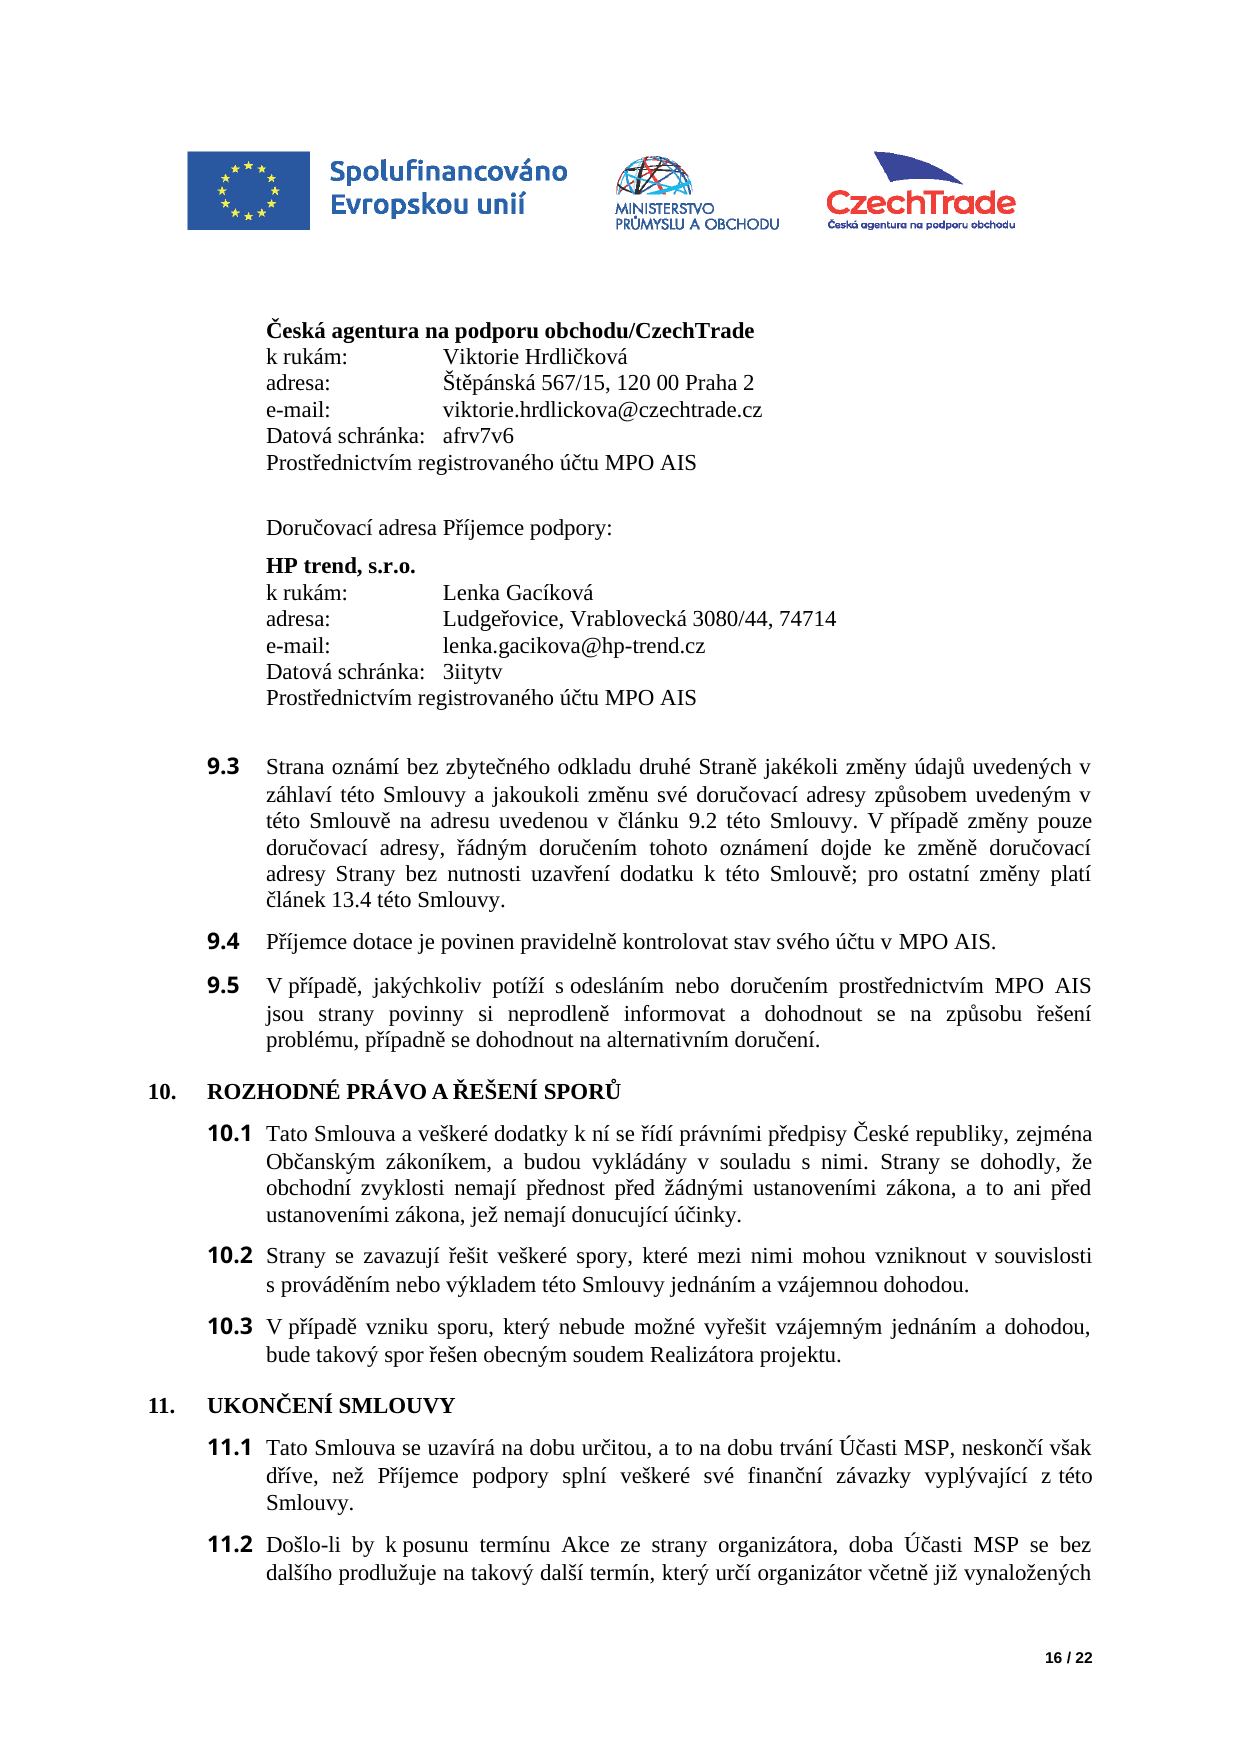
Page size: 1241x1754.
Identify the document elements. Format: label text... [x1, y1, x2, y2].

text Česká agentura na podporu obchodu/CzechTrade k rukám: Viktorie Hrdličková adresa: Štěpánská 567/15, 120 00 Praha 2 e-mail: viktorie.hrdlickova@czechtrade.cz [266, 317, 1092, 422]
text Datová schránka: afrv7v6 [266, 422, 1092, 448]
text Prostřednictvím registrovaného účtu MPO AIS [266, 684, 1092, 711]
text Datová schránka: 3iitytv [266, 658, 1092, 684]
text Příjemce dotace je povinen pravidelně kontrolovat stav svého účtu v MPO AIS. [207, 925, 1092, 956]
text Strana oznámí bez zbytečného odkladu druhé Straně jakékoli změny údajů uvedených v záhlaví této Smlouvy a jakoukoli změnu své doručovací adresy způsobem uvedeným v této Smlouvě na adresu uvedenou v článku 9.2 této Smlouvy. V případě změny pouze doručovací adresy, řádným doručením tohoto oznámení dojde ke změně doručovací adresy Strany bez nutnosti uzavření dodatku k této Smlouvě; pro ostatní změny platí článek 13.4 této Smlouvy. [207, 749, 1092, 913]
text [207, 1527, 1092, 1585]
subtitle rozhodné právo a řešení sporů [148, 1078, 1092, 1104]
text Prostřednictvím registrovaného účtu MPO AIS [266, 448, 1092, 475]
text V případě vzniku sporu, který nebude možné vyřešit vzájemným jednáním a dohodou, bude takový spor řešen obecným soudem Realizátora projektu. [207, 1309, 1092, 1367]
text HP trend, s.r.o. k rukám: Lenka Gacíková adresa: Ludgeřovice, Vrablovecká 3080/44, 74714 e-mail: lenka.gacikova@hp-trend.cz [266, 553, 1092, 658]
text V případě, jakýchkoliv potíží s odesláním nebo doručením prostřednictvím MPO AIS jsou strany povinny si neprodleně informovat a dohodnout se na způsobu řešení problému, případně se dohodnout na alternativním doručení. [207, 969, 1092, 1053]
text Strany se zavazují řešit veškeré spory, které mezi nimi mohou vzniknout v souvislosti s prováděním nebo výkladem této Smlouvy jednáním a vzájemnou dohodou. [207, 1239, 1092, 1297]
text Tato Smlouva se uzavírá na dobu určitou, a to na dobu trvání Účasti MSP, neskončí však dříve, než Příjemce podpory splní veškeré své finanční závazky vyplývající z této Smlouvy. [207, 1431, 1092, 1515]
text Doručovací adresa Příjemce podpory: [266, 514, 1092, 540]
text Tato Smlouva a veškeré dodatky k ní se řídí právními předpisy České republiky, zejména Občanským zákoníkem, a budou vykládány v souladu s nimi. Strany se dohodly, že obchodní zvyklosti nemají přednost před žádnými ustanoveními zákona, a to ani před ustanoveními zákona, jež nemají donucující účinky. [207, 1117, 1092, 1227]
subtitle ukončení smlouvy [148, 1392, 1092, 1418]
